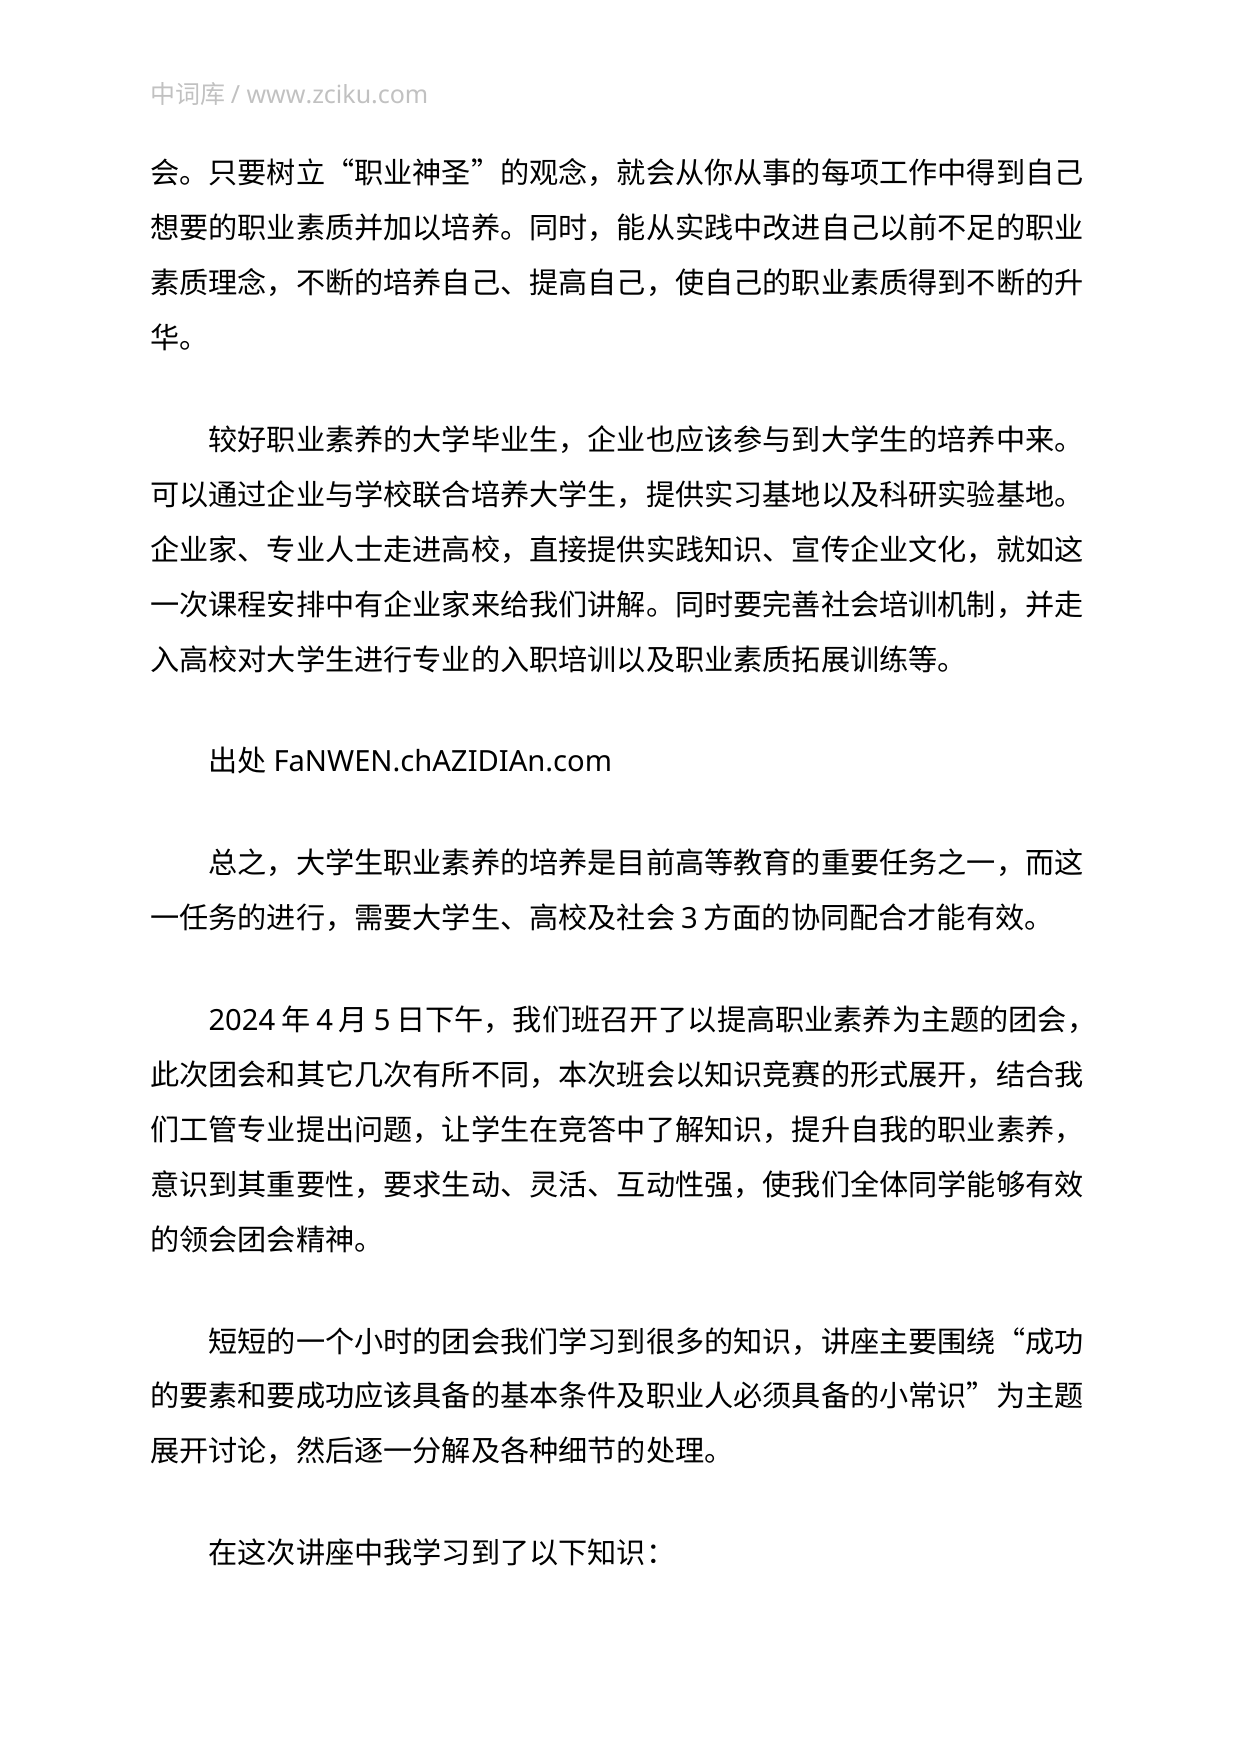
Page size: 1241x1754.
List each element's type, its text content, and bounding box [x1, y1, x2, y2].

text 较好职业素养的大学毕业生，企业也应该参与到大学生的培养中来。可以通过企业与学校联合培养大学生，提供实习基地以及科研实验基地。企业家、专业人士走进高校，直接提供实践知识、宣传企业文化，就如这一次课程安排中有企业家来给我们讲解。同时要完善社会培训机制，并走入高校对大学生进行专业的入职培训以及职业素质拓展训练等。 [150, 416, 1090, 678]
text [150, 150, 1090, 357]
text 短短的一个小时的团会我们学习到很多的知识，讲座主要围绕“成功的要素和要成功应该具备的基本条件及职业人必须具备的小常识”为主题展开讨论，然后逐一分解及各种细节的处理。 [150, 1318, 1090, 1470]
text 在这次讲座中我学习到了以下知识： [150, 1530, 1090, 1572]
text 出处 FaNWEN.chAZIDIAn.com [150, 738, 1090, 780]
text 2024年4月5日下午，我们班召开了以提高职业素养为主题的团会，此次团会和其它几次有所不同，本次班会以知识竞赛的形式展开，结合我们工管专业提出问题，让学生在竞答中了解知识，提升自我的职业素养，意识到其重要性，要求生动、灵活、互动性强，使我们全体同学能够有效的领会团会精神。 [150, 997, 1090, 1259]
text 总之，大学生职业素养的培养是目前高等教育的重要任务之一，而这一任务的进行，需要大学生、高校及社会3方面的协同配合才能有效。 [150, 840, 1090, 937]
